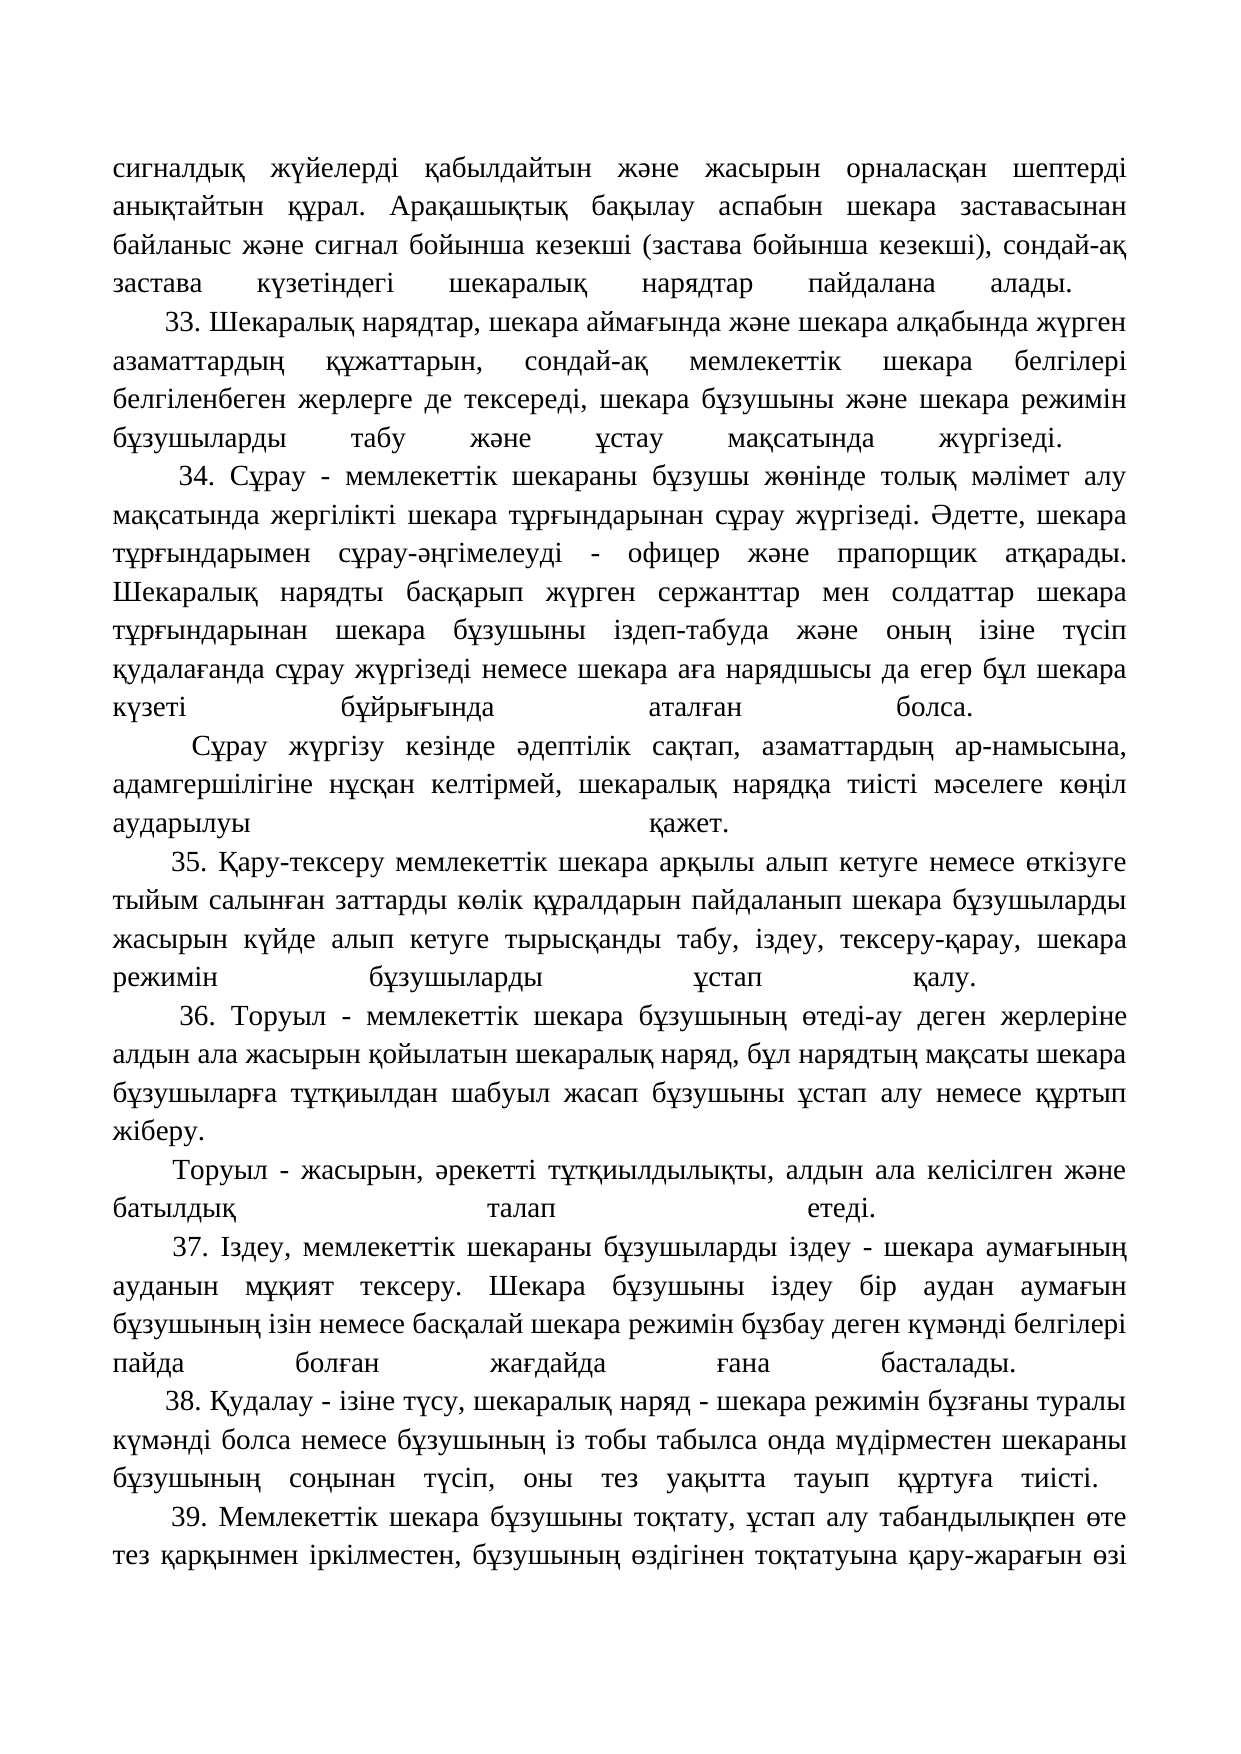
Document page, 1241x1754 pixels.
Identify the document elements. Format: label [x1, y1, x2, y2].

text [112, 150, 1128, 1571]
